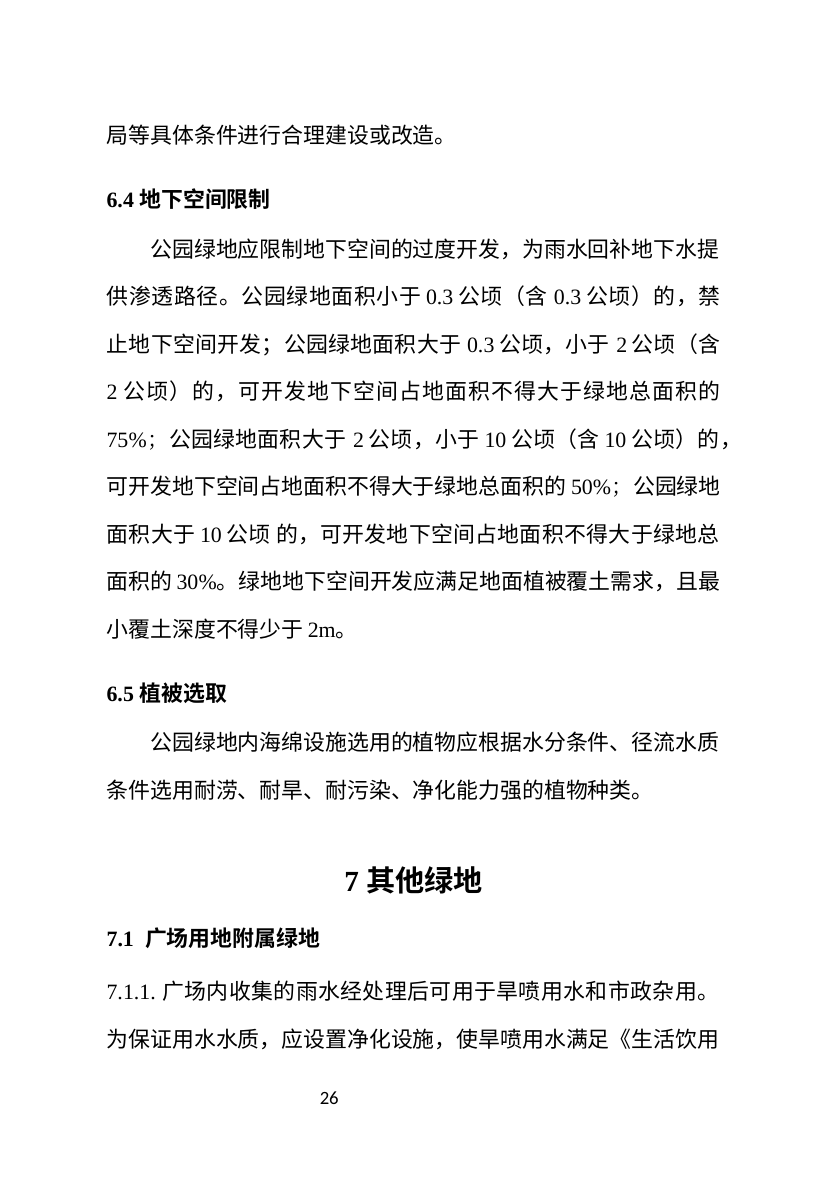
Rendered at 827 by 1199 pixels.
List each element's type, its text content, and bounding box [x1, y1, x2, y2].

subtitle 7.1 广场用地附属绿地 [106, 921, 720, 953]
text 公园绿地内海绵设施选用的植物应根据水分条件、径流水质条件选用耐涝、耐旱、耐污染、净化能力强的植物种类。 [106, 725, 720, 804]
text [106, 974, 720, 1053]
text 公园绿地应限制地下空间的过度开发，为雨水回补地下水提供渗透路径。公园绿地面积小于0.3公顷（含 0.3公顷）的，禁止地下空间开发；公园绿地面积大于0.3公顷，小于 2公顷（含 2公顷）的，可开发地下空间占地面积不得大于绿地总面积的75%；公园绿地面积大于 2公顷，小于10公顷（含10公顷）的，可开发地下空间占地面积不得大于绿地总面积的50%；公园绿地面积大于10公顷 的，可开发地下空间占地面积不得大于绿地总面积的30%。绿地地下空间开发应满足地面植被覆土需求，且最小覆土深度不得少于2m。 [106, 232, 720, 643]
subtitle 6.5 植被选取 [106, 676, 720, 707]
subtitle 7 其他绿地 [106, 858, 720, 900]
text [106, 118, 720, 150]
subtitle 6.4 地下空间限制 [106, 182, 720, 214]
